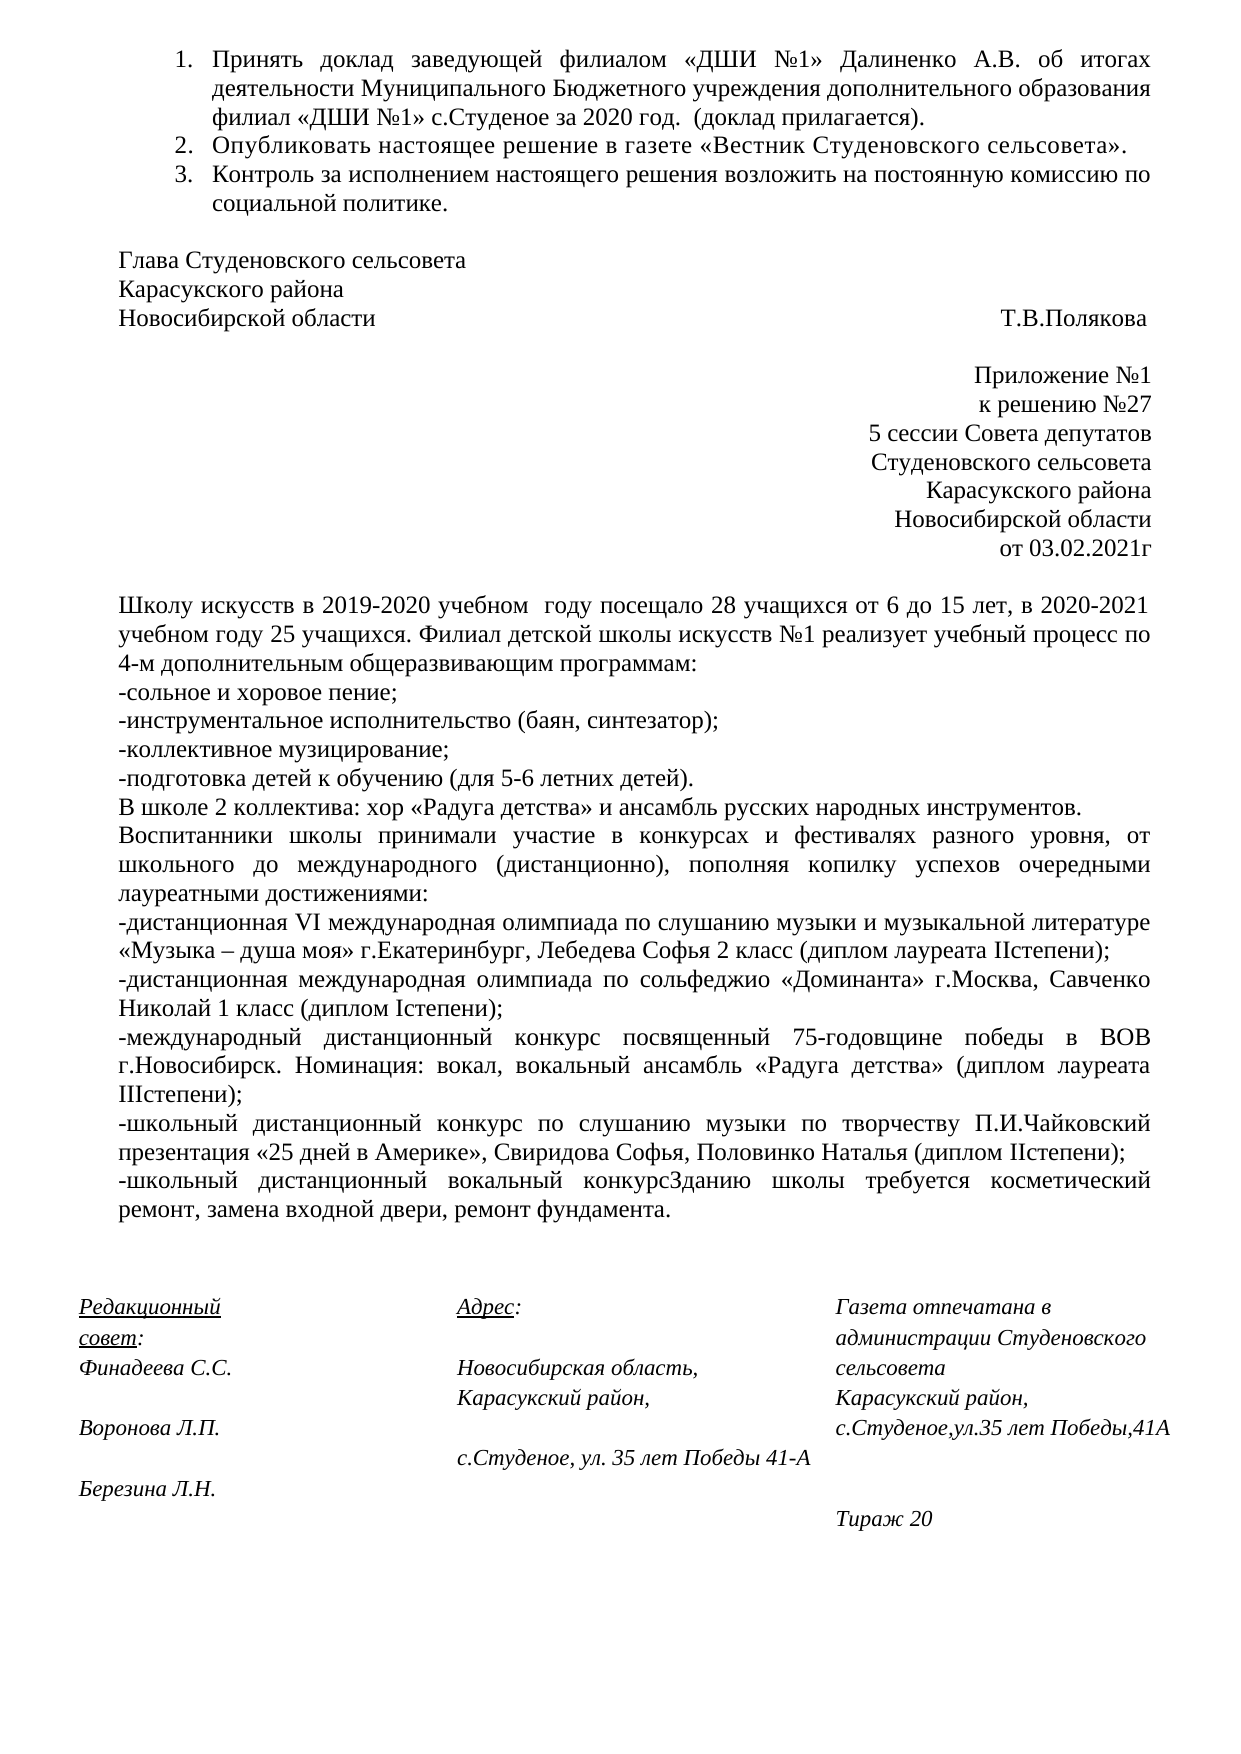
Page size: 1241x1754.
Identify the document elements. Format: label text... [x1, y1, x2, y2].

text -подготовка детей к обучению (для 5-6 летних детей). [118, 763, 1152, 792]
text -школьный дистанционный конкурс по слушанию музыки по творчеству П.И.Чайковский презентация «25 дней в Америке», Свиридова Софья, Половинко Наталья (диплом IIстепени); [118, 1108, 1152, 1166]
text -сольное и хоровое пение; [118, 677, 1152, 706]
text Приложение №1 [118, 361, 1152, 389]
text Глава Студеновского сельсовета [118, 246, 1152, 274]
list Принять доклад заведующей филиалом «ДШИ №1» Далиненко А.В. об итогах деятельности Муниципального Бюджетного учреждения дополнительного образования филиал «ДШИ №1» с.Студеное за 2020 год. (доклад прилагается). [174, 44, 1152, 131]
text Карасукского района [118, 476, 1152, 504]
text Карасукского района [118, 274, 1152, 303]
text -коллективное музицирование; [118, 734, 1152, 763]
list Опубликовать настоящее решение в газете «Вестник Студеновского сельсовета». [174, 131, 1152, 159]
text В школе 2 коллектива: хор «Радуга детства» и ансамбль русских народных инструментов. [118, 792, 1152, 821]
text Новосибирской области [118, 504, 1152, 533]
text -дистанционная международная олимпиада по сольфеджио «Доминанта» г.Москва, Савченко Николай 1 класс (диплом Iстепени); [118, 964, 1152, 1022]
text -инструментальное исполнительство (баян, синтезатор); [118, 706, 1152, 734]
text Студеновского сельсовета [118, 447, 1152, 476]
text 5 сессии Совета депутатов [118, 418, 1152, 447]
text -школьный дистанционный вокальный конкурсЗданию школы требуется косметический ремонт, замена входной двери, ремонт фундамента. [118, 1166, 1152, 1223]
text Воспитанники школы принимали участие в конкурсах и фестивалях разного уровня, от школьного до международного (дистанционно), пополняя копилку успехов очередными лауреатными достижениями: [118, 821, 1152, 907]
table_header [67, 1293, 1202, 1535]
text -международный дистанционный конкурс посвященный 75-годовщине победы в ВОВ г.Новосибирск. Номинация: вокал, вокальный ансамбль «Радуга детства» (диплом лауреата IIIстепени); [118, 1022, 1152, 1108]
text Школу искусств в 2019-2020 учебном году посещало 28 учащихся от 6 до 15 лет, в 2020-2021 учебном году 25 учащихся. Филиал детской школы искусств №1 реализует учебный процесс по 4-м дополнительным общеразвивающим программам: [118, 591, 1152, 677]
text Новосибирской области Т.В.Полякова [118, 303, 1152, 332]
text -дистанционная VI международная олимпиада по слушанию музыки и музыкальной литературе «Музыка – душа моя» г.Екатеринбург, Лебедева Софья 2 класс (диплом лауреата IIстепени); [118, 907, 1152, 964]
text от 03.02.2021г [118, 533, 1152, 562]
text к решению №27 [118, 389, 1152, 418]
list Контроль за исполнением настоящего решения возложить на постоянную комиссию по социальной политике. [174, 159, 1152, 217]
